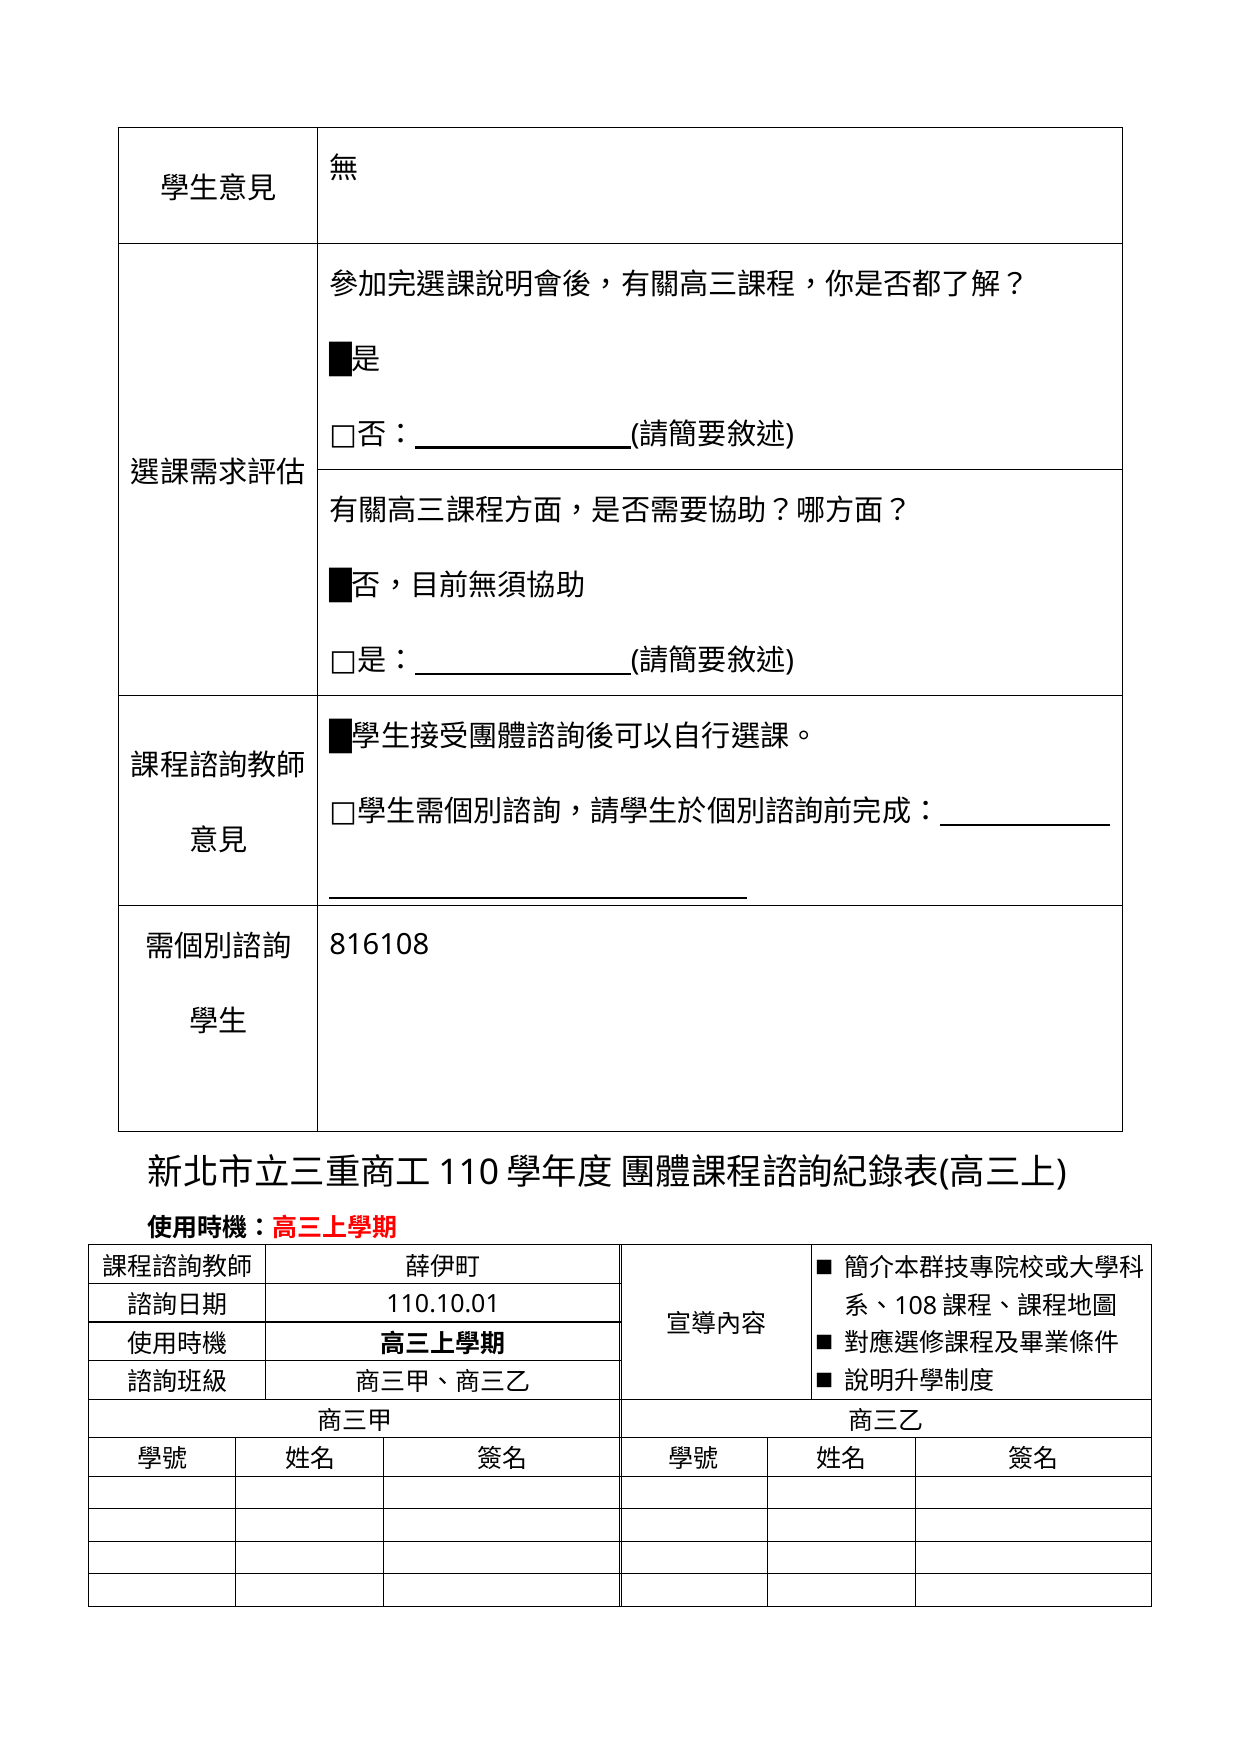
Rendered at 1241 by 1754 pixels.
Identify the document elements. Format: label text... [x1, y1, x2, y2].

text 新北市立三重商工110學年度 團體課程諮詢紀錄表(高三上) [148, 1132, 1092, 1207]
text 使用時機：高三上學期 [148, 1207, 1092, 1244]
table_cell 商三甲、商三乙 [266, 1361, 619, 1398]
table_cell [916, 1477, 1151, 1508]
table_cell 姓名 [768, 1438, 915, 1476]
table_cell [916, 1574, 1151, 1606]
table_cell 無 [318, 128, 1122, 243]
table_cell 110.10.01 [266, 1284, 619, 1321]
table_cell 學生意見 [119, 128, 317, 243]
table_cell [622, 1542, 767, 1573]
table_header 課程諮詢教師 [89, 1245, 265, 1283]
table_cell 課程諮詢教師意見 [119, 696, 317, 905]
table_cell [89, 1509, 235, 1541]
table_cell [236, 1574, 383, 1606]
table_cell 選課需求評估 [119, 244, 317, 695]
table_cell [236, 1509, 383, 1541]
table_cell 諮詢班級 [89, 1361, 265, 1398]
table_cell [384, 1542, 619, 1573]
table_cell [236, 1477, 383, 1508]
table_cell 商三甲 [89, 1400, 619, 1437]
table_cell [89, 1574, 235, 1606]
table_cell [768, 1509, 915, 1541]
table_cell [622, 1509, 767, 1541]
table_cell [622, 1574, 767, 1606]
table_cell 學號 [89, 1438, 235, 1476]
table_cell [384, 1574, 619, 1606]
table_cell 學號 [622, 1438, 767, 1476]
table_cell [916, 1509, 1151, 1541]
table_cell 需個別諮詢 學生 [119, 906, 317, 1131]
table_cell [768, 1542, 915, 1573]
table_cell 高三上學期 [266, 1323, 619, 1360]
table_cell 商三乙 [622, 1400, 1151, 1437]
table_cell 諮詢日期 [89, 1284, 265, 1321]
table_cell [89, 1477, 235, 1508]
table_header 薛伊町 [266, 1245, 619, 1283]
table_cell 816108 [318, 906, 1122, 1131]
table_cell [384, 1477, 619, 1508]
table_cell 有關高三課程方面，是否需要協助？哪方面？ █否，目前無須協助 □是： (請簡要敘述) [318, 470, 1122, 695]
table_cell █學生接受團體諮詢後可以自行選課。 □學生需個別諮詢，請學生於個別諮詢前完成： [318, 696, 1122, 905]
table_cell 簽名 [916, 1438, 1151, 1476]
table_cell 簽名 [384, 1438, 619, 1476]
table_cell 參加完選課說明會後，有關高三課程，你是否都了解？ █是 □否： (請簡要敘述) [318, 244, 1122, 469]
table_cell [768, 1574, 915, 1606]
table_cell [916, 1542, 1151, 1573]
table_header 宣導內容 [622, 1245, 811, 1398]
table_header 簡介本群技專院校或大學科系、108課程、課程地圖 對應選修課程及畢業條件 說明升學制度 [812, 1245, 1151, 1398]
table_cell 使用時機 [89, 1323, 265, 1360]
table_cell [768, 1477, 915, 1508]
table_cell [236, 1542, 383, 1573]
table_cell [89, 1542, 235, 1573]
table_cell [622, 1477, 767, 1508]
table_cell [384, 1509, 619, 1541]
table_cell 姓名 [236, 1438, 383, 1476]
